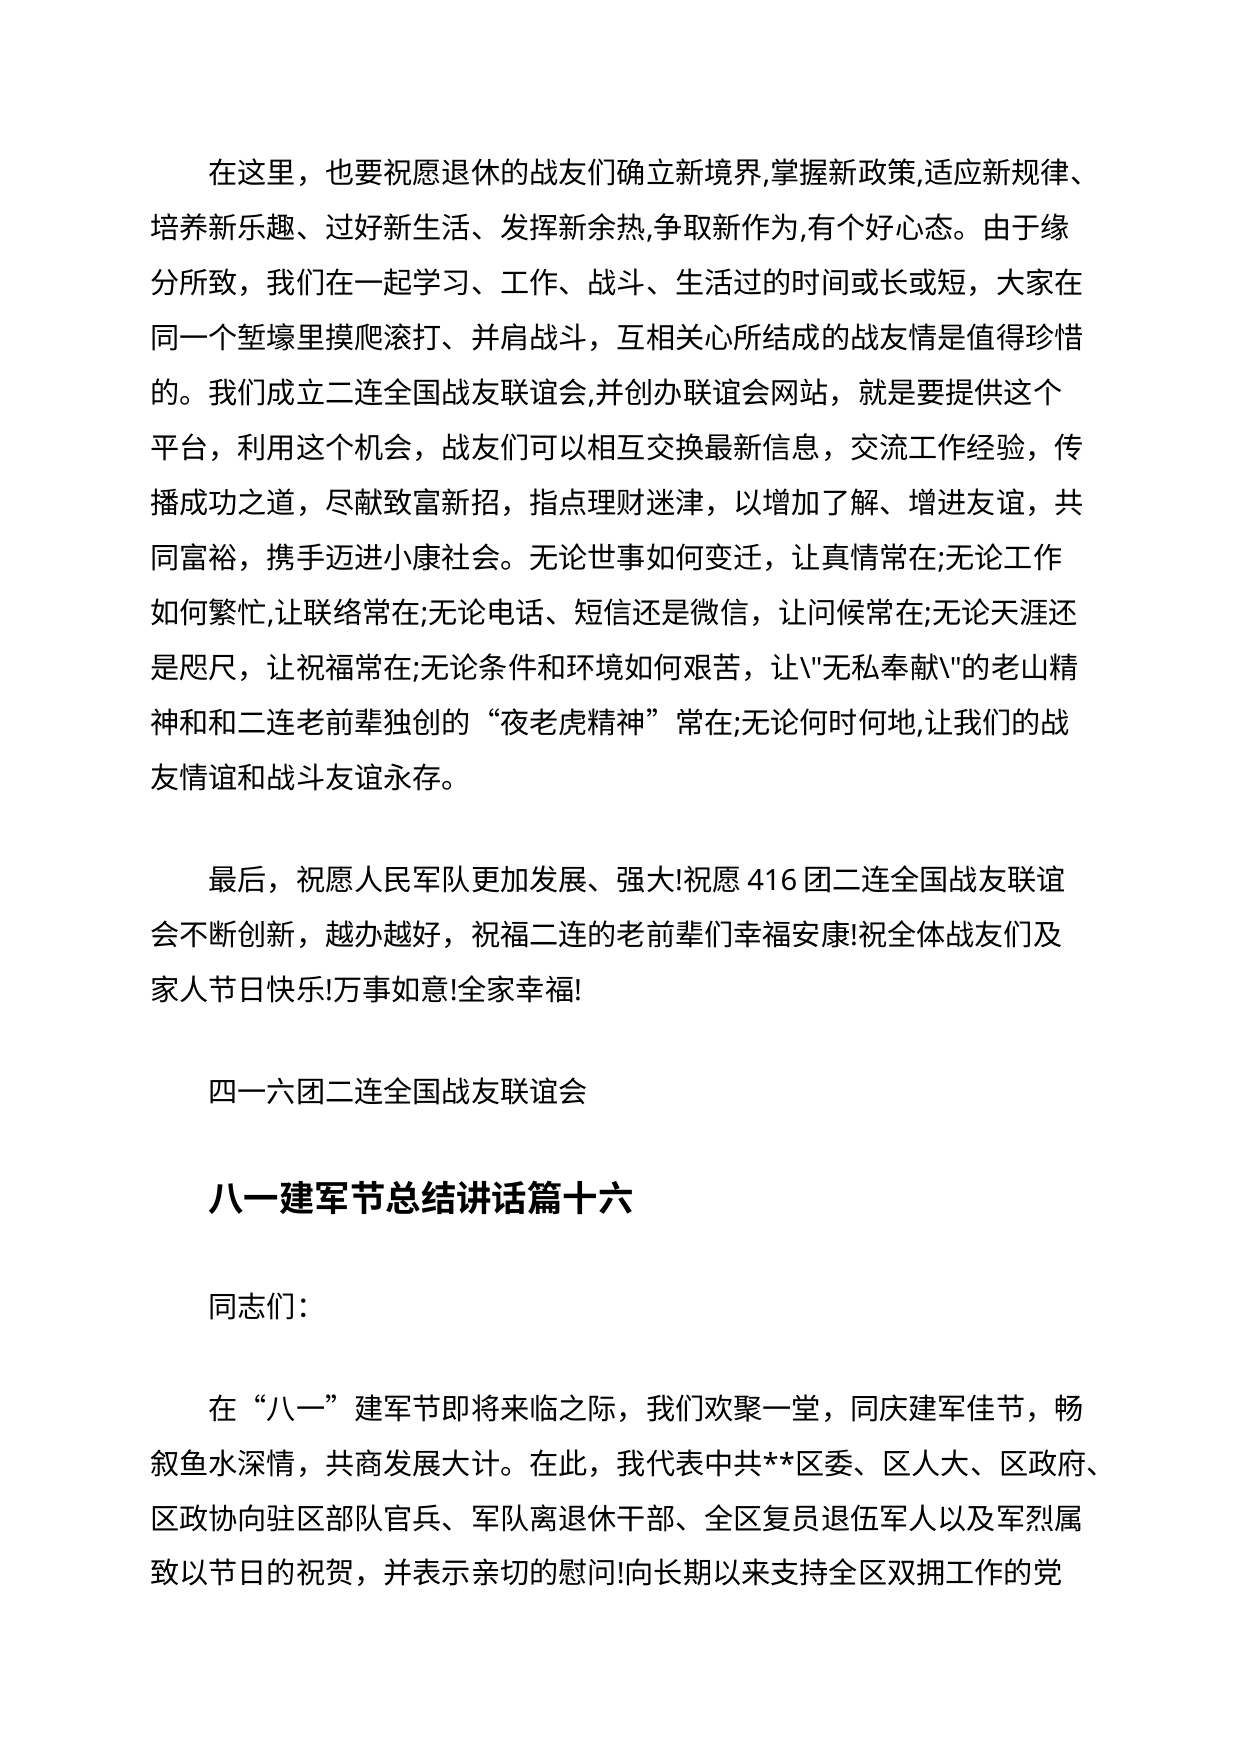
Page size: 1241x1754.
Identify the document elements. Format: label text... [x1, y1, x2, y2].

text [150, 1385, 1090, 1592]
text 最后，祝愿人民军队更加发展、强大!祝愿416团二连全国战友联谊会不断创新，越办越好，祝福二连的老前辈们幸福安康!祝全体战友们及家人节日快乐!万事如意!全家幸福! [150, 856, 1090, 1009]
text 八一建军节总结讲话篇十六 [150, 1170, 1090, 1221]
text 同志们： [150, 1283, 1090, 1326]
text 四一六团二连全国战友联谊会 [150, 1068, 1090, 1111]
text 在这里，也要祝愿退休的战友们确立新境界,掌握新政策,适应新规律、培养新乐趣、过好新生活、发挥新余热,争取新作为,有个好心态。由于缘分所致，我们在一起学习、工作、战斗、生活过的时间或长或短，大家在同一个堑壕里摸爬滚打、并肩战斗，互相关心所结成的战友情是值得珍惜的。我们成立二连全国战友联谊会,并创办联谊会网站，就是要提供这个平台，利用这个机会，战友们可以相互交换最新信息，交流工作经验，传播成功之道，尽献致富新招，指点理财迷津，以增加了解、增进友谊，共同富裕，携手迈进小康社会。无论世事如何变迁，让真情常在;无论工作如何繁忙,让联络常在;无论电话、短信还是微信，让问候常在;无论天涯还是咫尺，让祝福常在;无论条件和环境如何艰苦，让\"无私奉献\"的老山精神和和二连老前辈独创的“夜老虎精神”常在;无论何时何地,让我们的战友情谊和战斗友谊永存。 [150, 150, 1090, 797]
